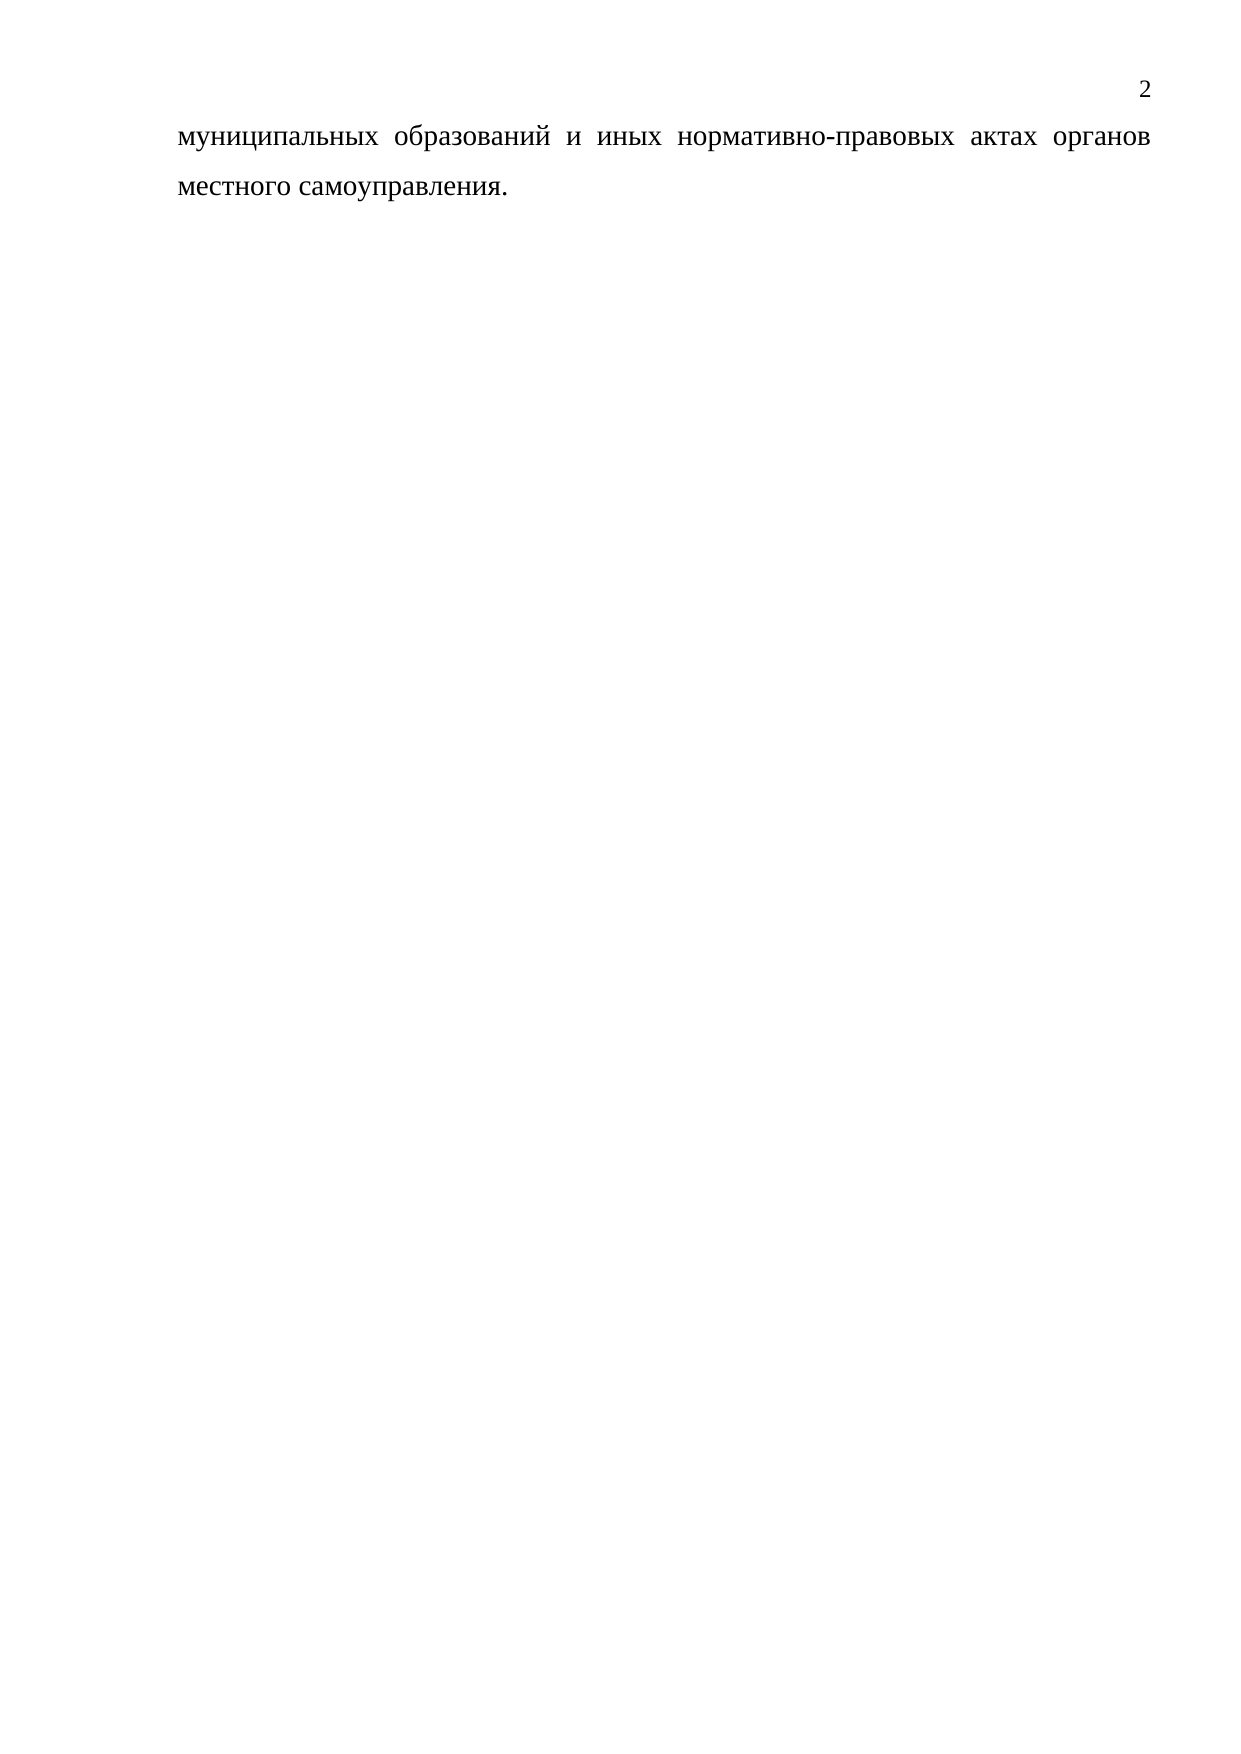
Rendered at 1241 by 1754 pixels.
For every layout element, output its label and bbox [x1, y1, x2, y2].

text [177, 118, 1152, 202]
